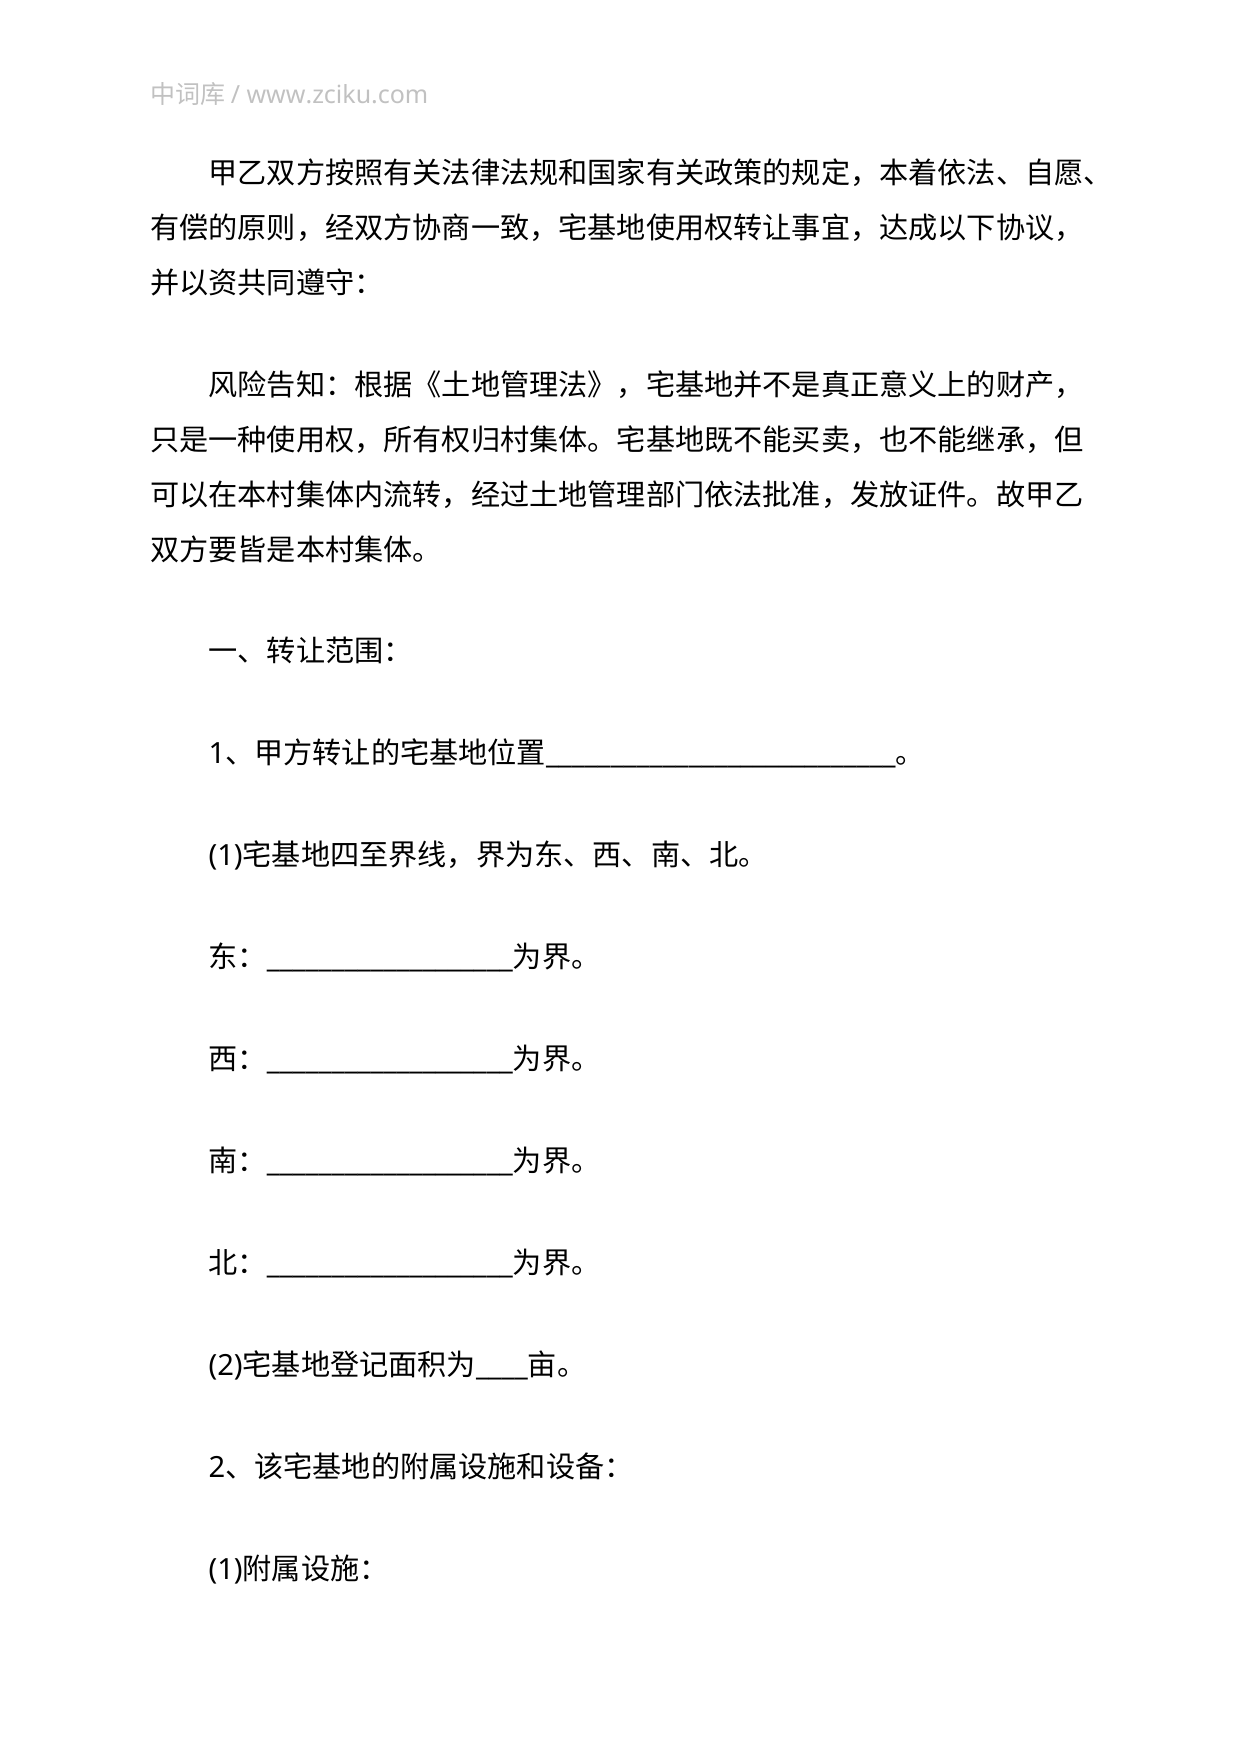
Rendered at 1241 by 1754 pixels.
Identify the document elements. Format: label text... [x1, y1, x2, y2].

text (2)宅基地登记面积为____亩。 [150, 1342, 1090, 1384]
text 南：___________________为界。 [150, 1138, 1090, 1180]
text (1)附属设施： [150, 1546, 1090, 1588]
text 甲乙双方按照有关法律法规和国家有关政策的规定，本着依法、自愿、有偿的原则，经双方协商一致，宅基地使用权转让事宜，达成以下协议，并以资共同遵守： [150, 150, 1090, 302]
text 北：___________________为界。 [150, 1240, 1090, 1282]
text 2、该宅基地的附属设施和设备： [150, 1444, 1090, 1486]
text 西：___________________为界。 [150, 1036, 1090, 1078]
text 风险告知：根据《土地管理法》，宅基地并不是真正意义上的财产，只是一种使用权，所有权归村集体。宅基地既不能买卖，也不能继承，但可以在本村集体内流转，经过土地管理部门依法批准，发放证件。故甲乙双方要皆是本村集体。 [150, 362, 1090, 568]
text 一、转让范围： [150, 628, 1090, 670]
text 东：___________________为界。 [150, 934, 1090, 976]
text (1)宅基地四至界线，界为东、西、南、北。 [150, 832, 1090, 874]
text 1、甲方转让的宅基地位置___________________________。 [150, 730, 1090, 772]
